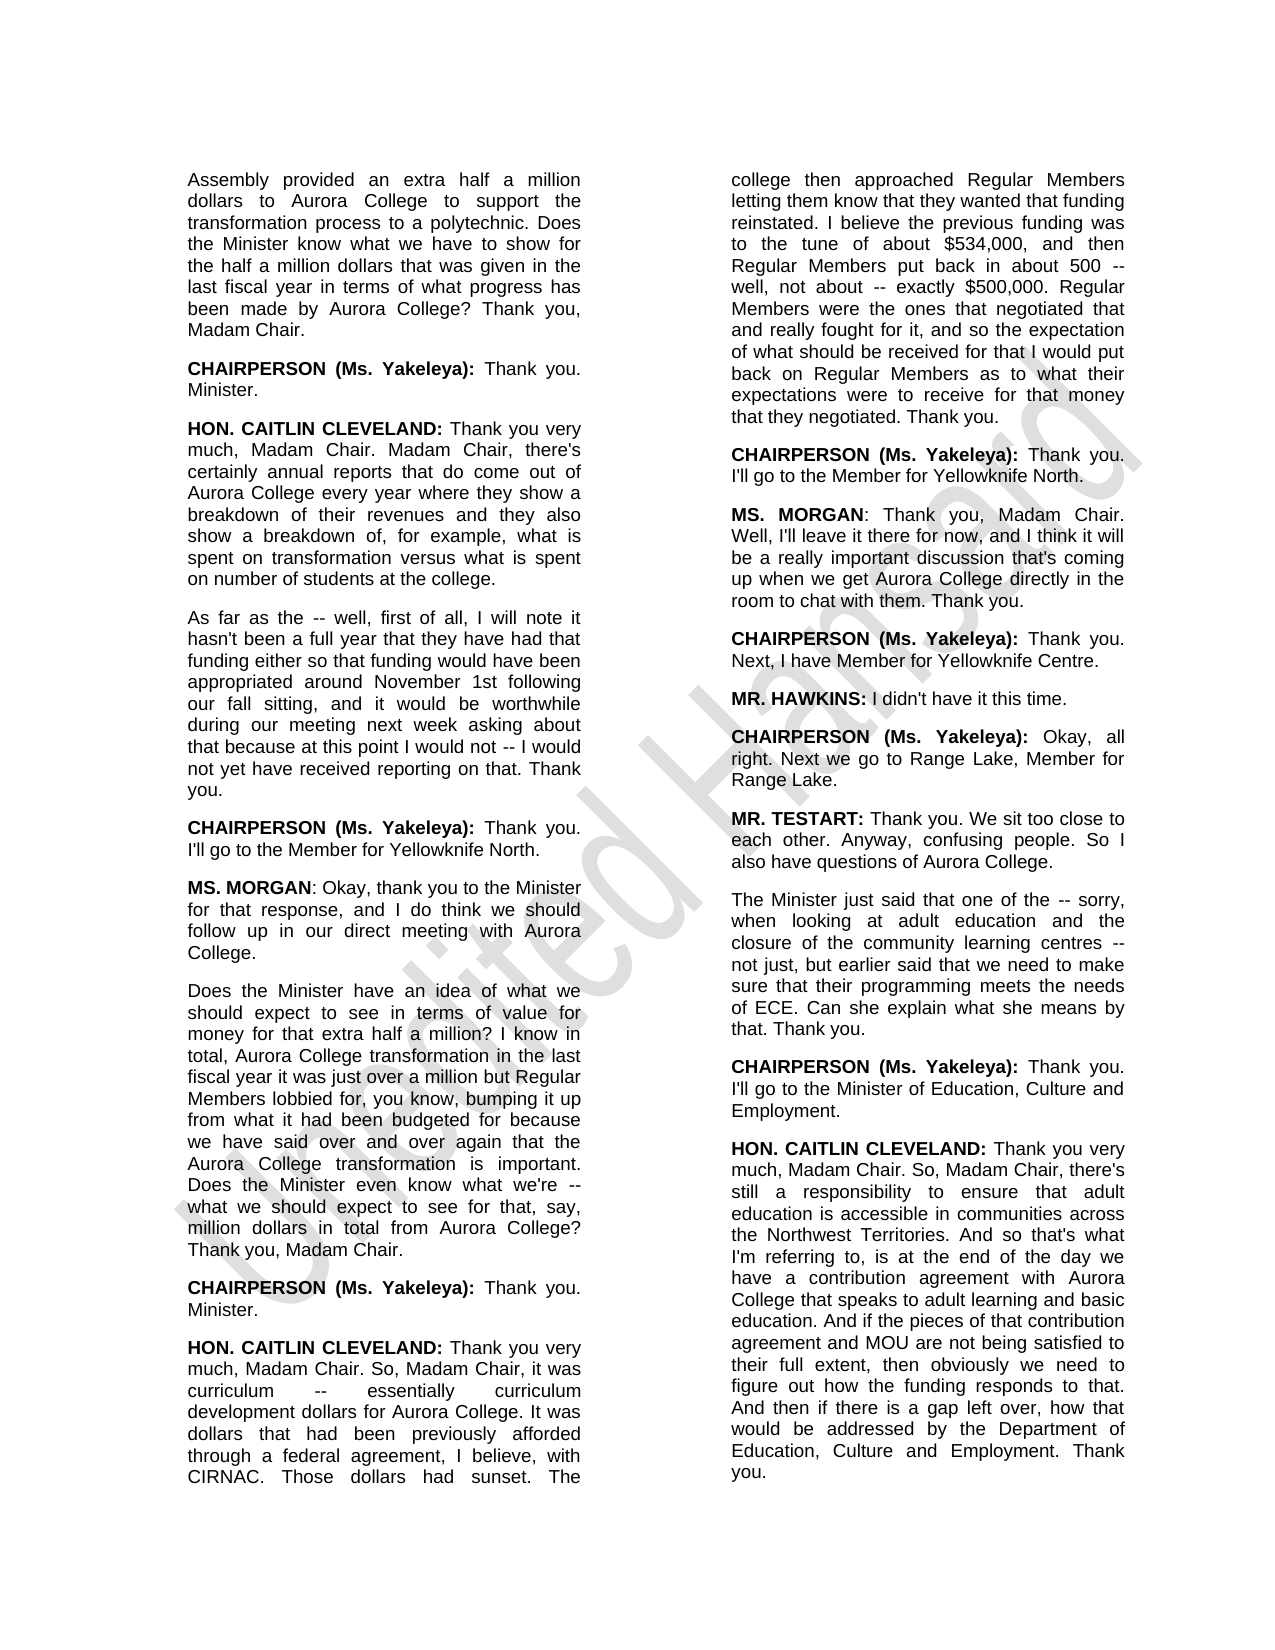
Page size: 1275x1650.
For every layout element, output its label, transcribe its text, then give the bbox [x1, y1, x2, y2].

text CHAIRPERSON (Ms. Yakeleya): Thank you. Next, I have Member for Yellowknife Centre. [731, 628, 1125, 671]
text HON. CAITLIN CLEVELAND: Thank you very much, Madam Chair. So, Madam Chair, it was curriculum -- essentially curriculum development dollars for Aurora College. It was dollars that had been previously afforded through a federal agreement, I believe, with CIRNAC. Those dollars had sunset. The college then approached Regular Members letting them know that they wanted that funding reinstated. I believe the previous funding was to the tune of about $534,000, and then Regular Members put back in about 500 -- well, not about -- exactly $500,000. Regular Members were the ones that negotiated that and really fought for it, and so the expectation of what should be received for that I would put back on Regular Members as to what their expectations were to receive for that money that they negotiated. Thank you. [187, 1337, 581, 1488]
text CHAIRPERSON (Ms. Yakeleya): Thank you. I'll go to the Member for Yellowknife North. [731, 444, 1125, 487]
text Does the Minister have an idea of what we should expect to see in terms of value for money for that extra half a million? I know in total, Aurora College transformation in the last fiscal year it was just over a million but Regular Members lobbied for, you know, bumping it up from what it had been budgeted for because we have said over and over again that the Aurora College transformation is important. Does the Minister even know what we're -- what we should expect to see for that, say, million dollars in total from Aurora College? Thank you, Madam Chair. [187, 980, 581, 1260]
text CHAIRPERSON (Ms. Yakeleya): Thank you. Minister. [187, 1277, 581, 1320]
text CHAIRPERSON (Ms. Yakeleya): Thank you. I'll go to the Minister of Education, Culture and Employment. [731, 1056, 1125, 1121]
text CHAIRPERSON (Ms. Yakeleya): Thank you. Minister. [187, 357, 581, 401]
text MS. MORGAN: Thank you, Madam Chair. Well, I'll leave it there for now, and I think it will be a really important discussion that's coming up when we get Aurora College directly in the room to chat with them. Thank you. [731, 503, 1125, 611]
text MS. MORGAN: Okay, thank you to the Minister for that response, and I do think we should follow up in our direct meeting with Aurora College. [187, 877, 581, 963]
text MR. TESTART: Thank you. We sit too close to each other. Anyway, confusing people. So I also have questions of Aurora College. [731, 807, 1125, 872]
text As far as the -- well, first of all, I will note it hasn't been a full year that they have had that funding either so that funding would have been appropriated around November 1st following our fall sitting, and it would be worthwhile during our meeting next week asking about that because at this point I would not -- I would not yet have received reporting on that. Thank you. [187, 606, 581, 801]
text HON. CAITLIN CLEVELAND: Thank you very much, Madam Chair. So, Madam Chair, there's still a responsibility to ensure that adult education is accessible in communities across the Northwest Territories. And so that's what I'm referring to, is at the end of the day we have a contribution agreement with Aurora College that speaks to adult learning and basic education. And if the pieces of that contribution agreement and MOU are not being satisfied to their full extent, then obviously we need to figure out how the funding responds to that. And then if there is a gap left over, how that would be addressed by the Department of Education, Culture and Employment. Thank you. [731, 1138, 1125, 1483]
text The Minister just said that one of the -- sorry, when looking at adult education and the closure of the community learning centres -- not just, but earlier said that we need to make sure that their programming meets the needs of ECE. Can she explain what she means by that. Thank you. [731, 889, 1125, 1040]
text MR. HAWKINS: I didn't have it this time. [731, 688, 1125, 709]
text CHAIRPERSON (Ms. Yakeleya): Okay, all right. Next we go to Range Lake, Member for Range Lake. [731, 726, 1125, 791]
text CHAIRPERSON (Ms. Yakeleya): Thank you. I'll go to the Member for Yellowknife North. [187, 817, 581, 860]
text HON. CAITLIN CLEVELAND: Thank you very much, Madam Chair. So, Madam Chair, it was curriculum -- essentially curriculum development dollars for Aurora College. It was dollars that had been previously afforded through a federal agreement, I believe, with CIRNAC. Those dollars had sunset. The college then approached Regular Members letting them know that they wanted that funding reinstated. I believe the previous funding was to the tune of about $534,000, and then Regular Members put back in about 500 -- well, not about -- exactly $500,000. Regular Members were the ones that negotiated that and really fought for it, and so the expectation of what should be received for that I would put back on Regular Members as to what their expectations were to receive for that money that they negotiated. Thank you. [731, 168, 1125, 427]
text HON. CAITLIN CLEVELAND: Thank you very much, Madam Chair. Madam Chair, there's certainly annual reports that do come out of Aurora College every year where they show a breakdown of their revenues and they also show a breakdown of, for example, what is spent on transformation versus what is spent on number of students at the college. [187, 417, 581, 590]
